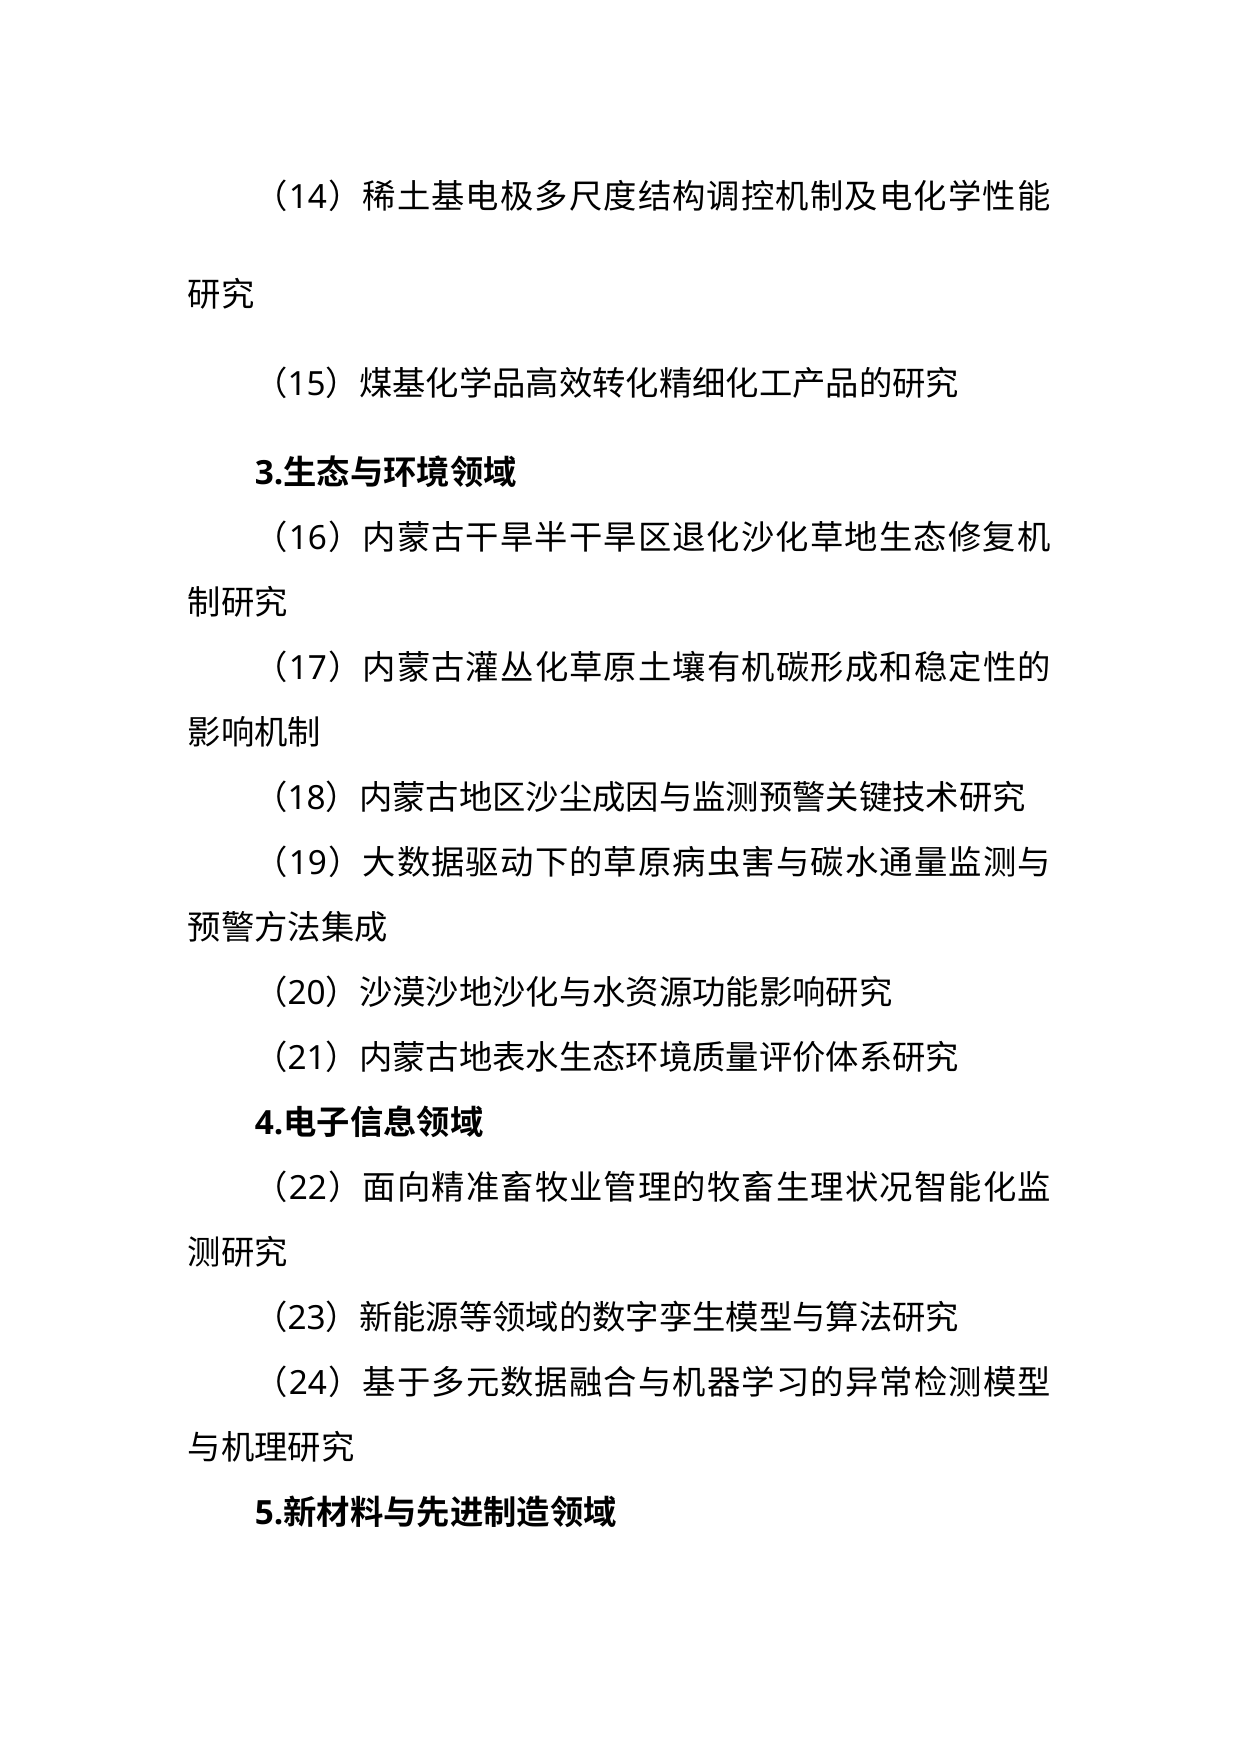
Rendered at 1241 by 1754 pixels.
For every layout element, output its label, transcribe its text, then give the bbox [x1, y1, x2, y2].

text （15）煤基化学品高效转化精细化工产品的研究 [187, 348, 1053, 413]
text （22）面向精准畜牧业管理的牧畜生理状况智能化监测研究 [187, 1153, 1053, 1283]
text 3.生态与环境领域 [187, 438, 1053, 503]
text 5.新材料与先进制造领域 [187, 1478, 1053, 1543]
text （14）稀土基电极多尺度结构调控机制及电化学性能研究 [187, 162, 1053, 324]
text 4.电子信息领域 [187, 1088, 1053, 1153]
text （20）沙漠沙地沙化与水资源功能影响研究 [187, 958, 1053, 1023]
text （24）基于多元数据融合与机器学习的异常检测模型与机理研究 [187, 1348, 1053, 1478]
text （18）内蒙古地区沙尘成因与监测预警关键技术研究 [187, 763, 1053, 828]
text （16）内蒙古干旱半干旱区退化沙化草地生态修复机制研究 [187, 503, 1053, 633]
text （17）内蒙古灌丛化草原土壤有机碳形成和稳定性的影响机制 [187, 633, 1053, 763]
text （21）内蒙古地表水生态环境质量评价体系研究 [187, 1023, 1053, 1088]
text （19）大数据驱动下的草原病虫害与碳水通量监测与预警方法集成 [187, 828, 1053, 958]
text （23）新能源等领域的数字孪生模型与算法研究 [187, 1283, 1053, 1348]
